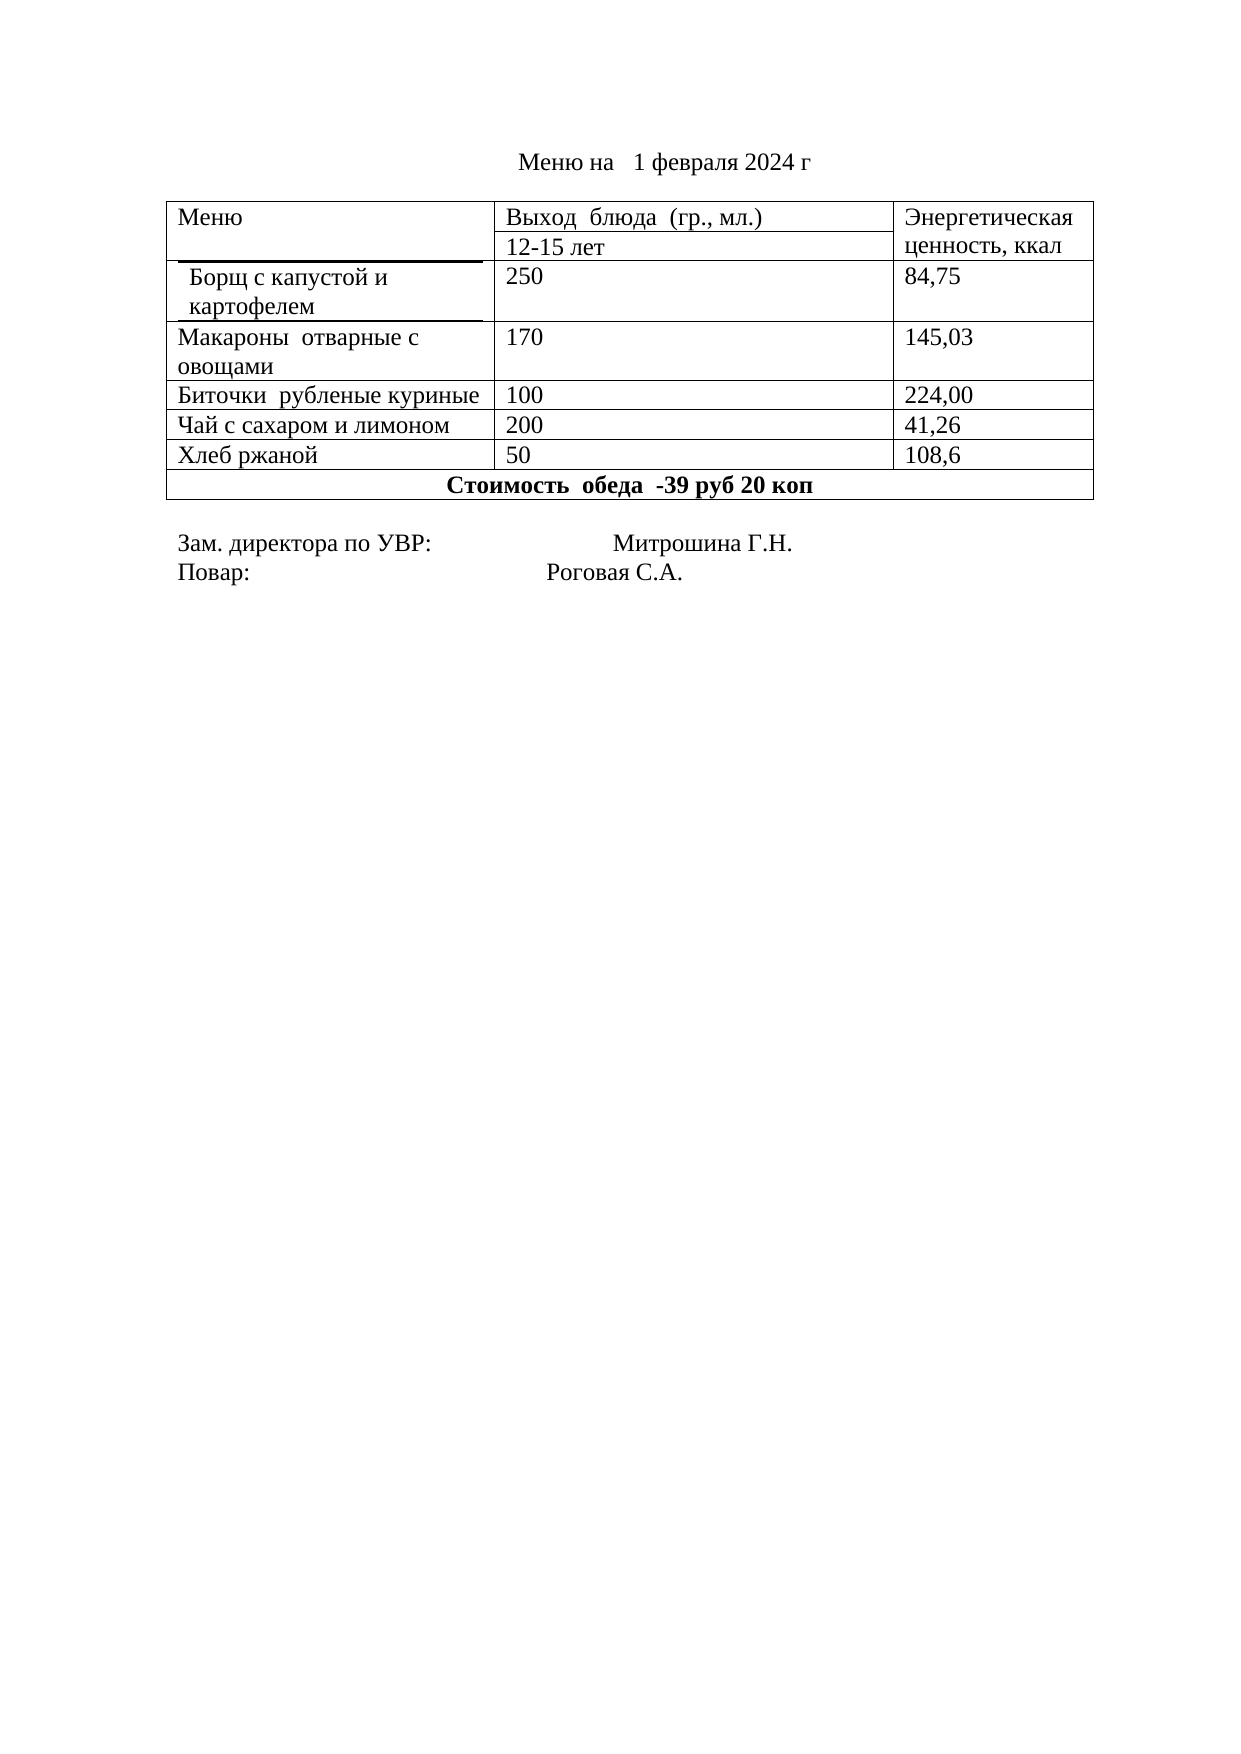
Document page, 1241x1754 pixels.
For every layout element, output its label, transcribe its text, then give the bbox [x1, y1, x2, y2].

text Зам. директора по УВР: Митрошина Г.Н. [177, 528, 1152, 557]
table_cell 12-15 лет [495, 232, 893, 260]
table_cell 84,75 [894, 261, 1093, 321]
table_cell 100 [495, 381, 893, 409]
table_cell 170 [495, 322, 893, 379]
table_cell Биточки рубленые куриные [167, 381, 494, 409]
table_cell 250 [495, 261, 893, 321]
table_cell Чай с сахаром и лимоном [167, 410, 494, 439]
table_header Выход блюда (гр., мл.) [495, 202, 893, 231]
table_cell 41,26 [894, 410, 1093, 439]
text Повар: Роговая С.А. [177, 557, 1152, 586]
table_header Меню [167, 202, 494, 260]
table_header Энергетическая ценность, ккал [894, 202, 1093, 260]
table_cell 50 [495, 440, 893, 469]
table_cell [167, 261, 494, 321]
text Меню на 1 февраля 2024 г [177, 147, 1152, 176]
table_cell Макароны отварные с овощами [167, 322, 494, 379]
table_cell Хлеб ржаной [167, 440, 494, 469]
table_cell 224,00 [894, 381, 1093, 409]
table_cell 108,6 [894, 440, 1093, 469]
table_cell 145,03 [894, 322, 1093, 379]
table_cell Стоимость обеда -39 руб 20 коп [167, 470, 1093, 499]
table_cell 200 [495, 410, 893, 439]
